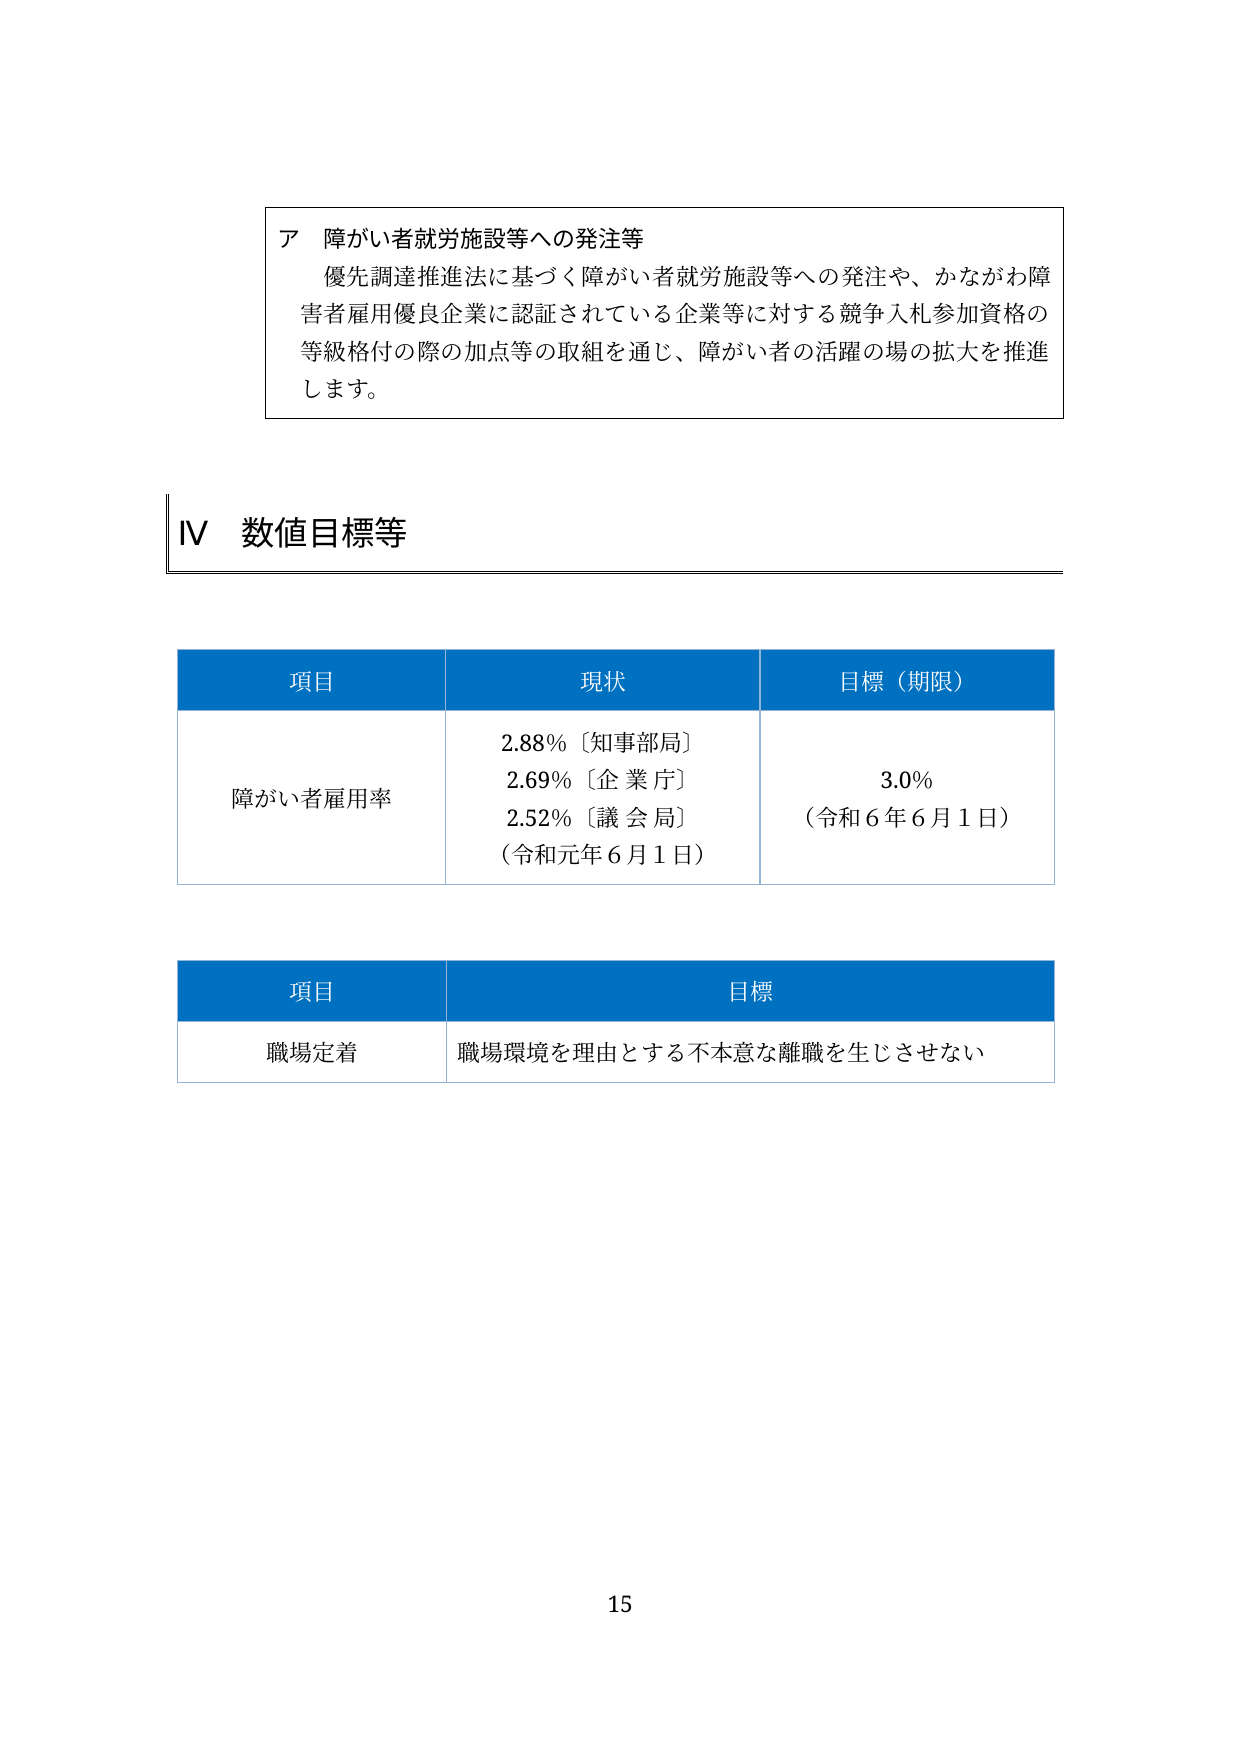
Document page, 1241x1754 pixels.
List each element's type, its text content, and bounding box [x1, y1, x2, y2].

table_header 現状 [446, 650, 759, 710]
subtitle Ⅳ 数値目標等 [169, 494, 1063, 571]
table_cell 職場定着 [178, 1022, 446, 1082]
table_header 項目 [178, 961, 446, 1021]
table_cell 2.88％〔知事部局〕 2.69％〔企 業 庁〕 2.52％〔議 会 局〕 （令和元年６月１日） [446, 711, 759, 884]
table_header ア 障がい者就労施設等への発注等 優先調達推進法に基づく障がい者就労施設等への発注や、かながわ障害者雇用優良企業に認証されている企業等に対する競争入札参加資格の等級格付の際の加点等の取組を通じ、障がい者の活躍の場の拡大を推進します。 [266, 208, 1063, 418]
table_header 目標（期限） [761, 650, 1054, 710]
table_header 項目 [178, 650, 445, 710]
table_header 目標 [447, 961, 1054, 1021]
table_cell 障がい者雇用率 [178, 711, 445, 884]
table_cell 職場環境を理由とする不本意な離職を生じさせない [447, 1022, 1054, 1082]
table_cell 3.0％ （令和６年６月１日） [761, 711, 1054, 884]
